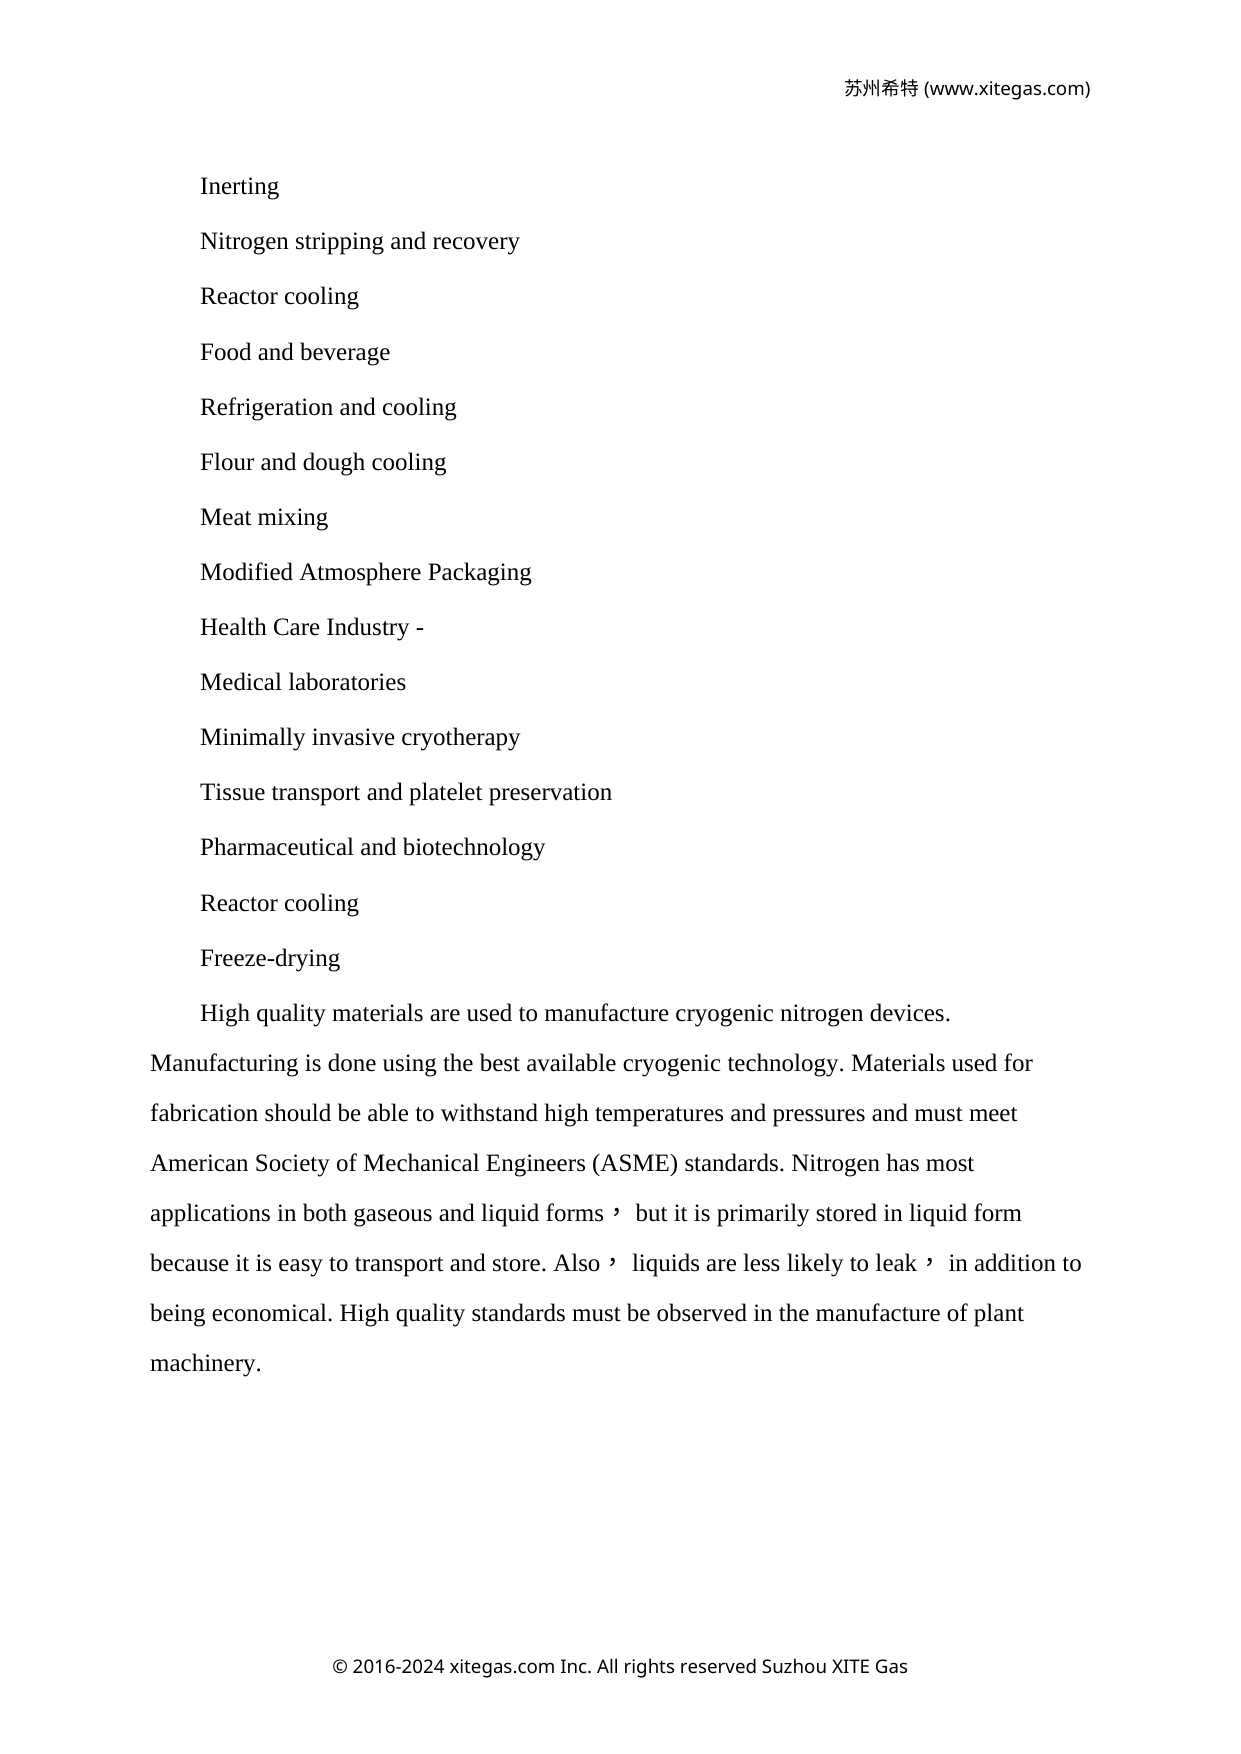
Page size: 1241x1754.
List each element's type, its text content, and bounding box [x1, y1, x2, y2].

text Modified Atmosphere Packaging [150, 536, 1090, 586]
text Food and beverage [150, 315, 1090, 365]
text Refrigeration and cooling [150, 370, 1090, 420]
text Tissue transport and platelet preservation [150, 756, 1090, 806]
text Nitrogen stripping and recovery [150, 205, 1090, 255]
text Reactor cooling [150, 866, 1090, 916]
text Meat mixing [150, 481, 1090, 531]
text Minimally invasive cryotherapy [150, 701, 1090, 751]
text High quality materials are used to manufacture cryogenic nitrogen devices. Manufacturing is done using the best available cryogenic technology. Materials used for fabrication should be able to withstand high temperatures and pressures and must meet American Society of Mechanical Engineers (ASME) standards. Nitrogen has most applications in both gaseous and liquid forms， but it is primarily stored in liquid form because it is easy to transport and store. Also， liquids are less likely to leak， in addition to being economical. High quality standards must be observed in the manufacture of plant machinery. [150, 977, 1090, 1377]
text Flour and dough cooling [150, 426, 1090, 476]
text Reactor cooling [150, 260, 1090, 310]
text Freeze-drying [150, 921, 1090, 971]
text Pharmaceutical and biotechnology [150, 811, 1090, 861]
text Health Care Industry - [150, 591, 1090, 641]
text Medical laboratories [150, 646, 1090, 696]
text Inerting [150, 150, 1090, 200]
